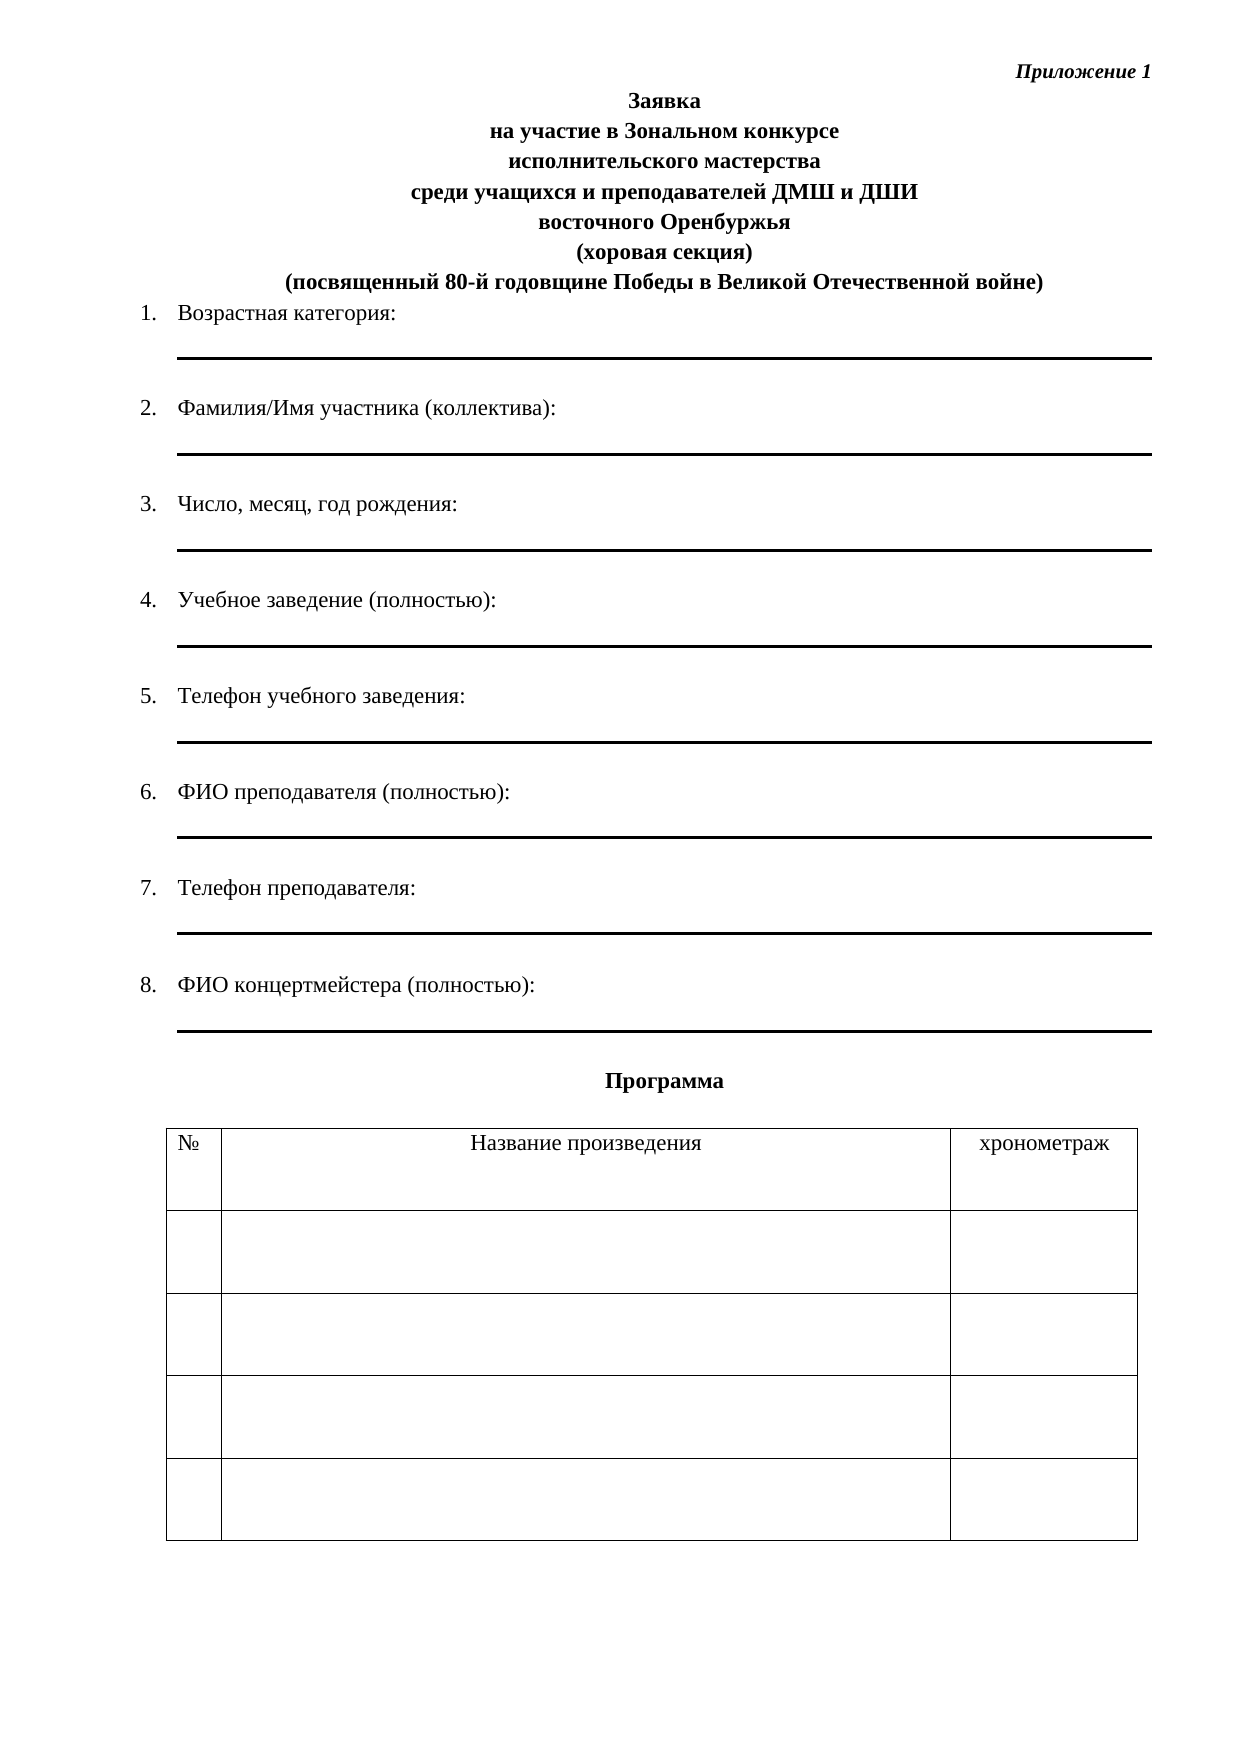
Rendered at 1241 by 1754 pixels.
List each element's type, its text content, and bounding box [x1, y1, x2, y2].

list Учебное заведение (полностью): [140, 586, 1152, 612]
text на участие в Зональном конкурсе [177, 117, 1152, 144]
table_header хронометраж [951, 1129, 1137, 1210]
table_cell [222, 1376, 950, 1458]
table_cell [222, 1459, 950, 1540]
table_cell [951, 1294, 1137, 1375]
list Телефон преподавателя: [140, 873, 1152, 900]
table_cell [167, 1459, 221, 1540]
text среди учащихся и преподавателей ДМШ и ДШИ [177, 178, 1152, 204]
text восточного Оренбуржья [177, 208, 1152, 234]
list Фамилия/Имя участника (коллектива): [140, 394, 1152, 421]
list Возрастная категория: [140, 298, 1152, 325]
table_cell [167, 1376, 221, 1458]
table_cell [167, 1211, 221, 1293]
table_cell [222, 1211, 950, 1293]
text Программа [177, 1067, 1152, 1093]
text Приложение 1 [177, 59, 1152, 83]
table_header Название произведения [222, 1129, 950, 1210]
table_header № [167, 1129, 221, 1210]
table_cell [951, 1211, 1137, 1293]
text исполнительского мастерства [177, 147, 1152, 174]
table_cell [951, 1376, 1137, 1458]
table_cell [222, 1294, 950, 1375]
list Число, месяц, год рождения: [140, 490, 1152, 517]
table_cell [167, 1294, 221, 1375]
text (посвященный 80-й годовщине Победы в Великой Отечественной войне) [177, 268, 1152, 295]
list ФИО преподавателя (полностью): [140, 778, 1152, 804]
text Заявка [177, 87, 1152, 113]
list Телефон учебного заведения: [140, 682, 1152, 708]
list ФИО концертмейстера (полностью): [140, 971, 1152, 998]
text (хоровая секция) [177, 238, 1152, 264]
table_cell [951, 1459, 1137, 1540]
